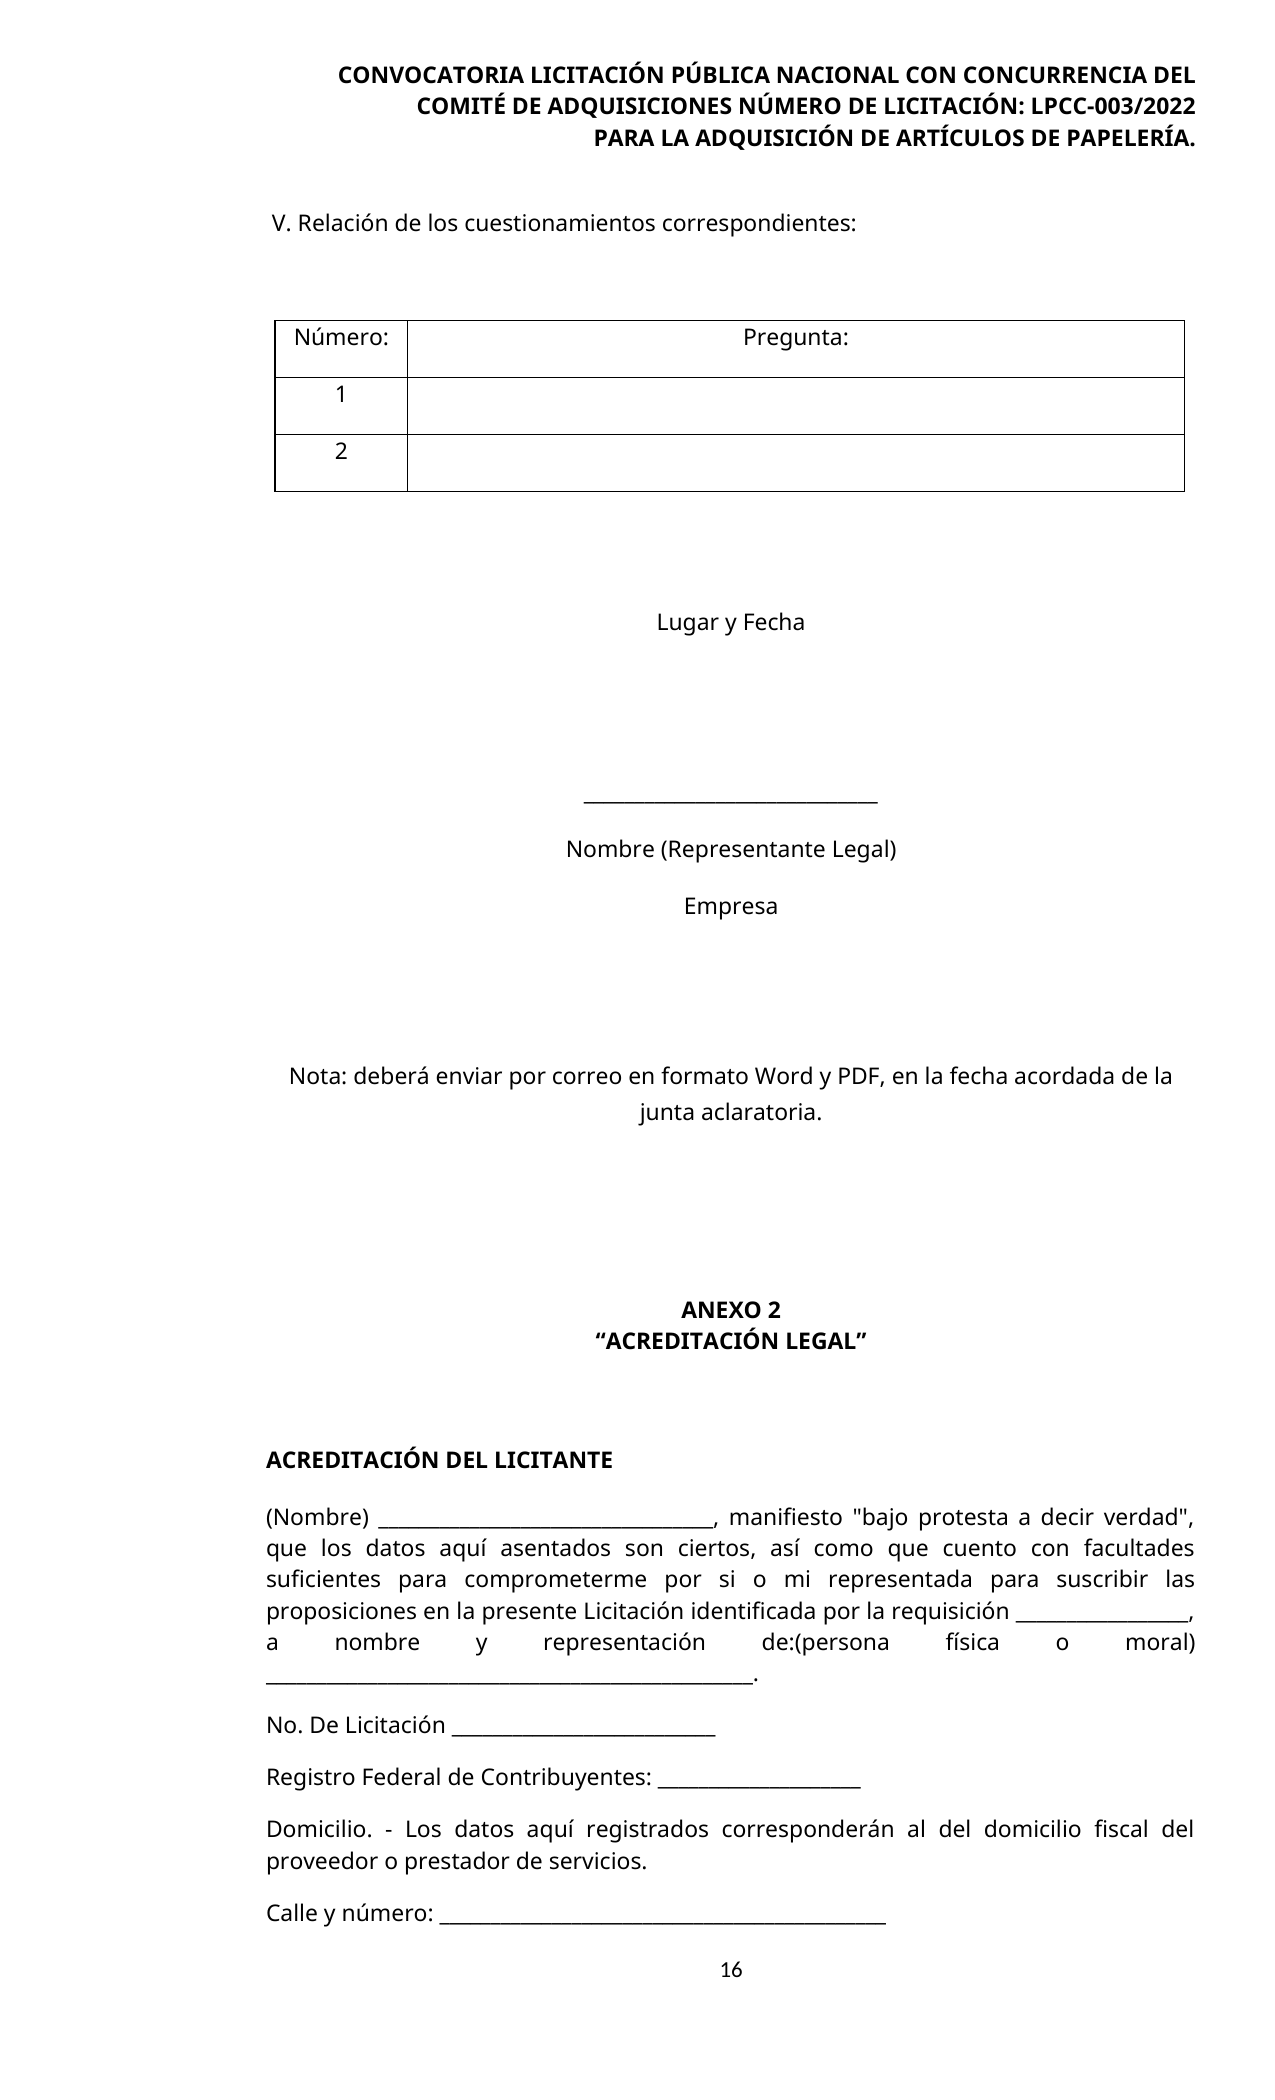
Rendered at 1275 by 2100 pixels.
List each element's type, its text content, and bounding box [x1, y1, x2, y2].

text Domicilio. - Los datos aquí registrados corresponderán al del domicilio fiscal del proveedor o prestador de servicios. [266, 1813, 1196, 1876]
text Lugar y Fecha [266, 606, 1196, 637]
text ACREDITACIÓN DEL LICITANTE [266, 1444, 1196, 1475]
text No. De Licitación __________________________ [266, 1709, 1196, 1740]
text V. Relación de los cuestionamientos correspondientes: [266, 207, 1196, 238]
text (Nombre) _________________________________, manifiesto "bajo protesta a decir verdad", que los datos aquí asentados son ciertos, así como que cuento con facultades suficientes para comprometerme por si o mi representada para suscribir las proposiciones en la presente Licitación identificada por la requisición _________________, a nombre y representación de:(persona física o moral) ________________________________________________. [266, 1501, 1196, 1688]
text Empresa [266, 890, 1196, 921]
table_cell [408, 435, 1184, 491]
text Calle y número: ____________________________________________ [266, 1897, 1196, 1928]
table_cell 2 [276, 435, 407, 491]
table_cell [408, 378, 1184, 434]
text “ACREDITACIÓN LEGAL” [266, 1325, 1196, 1356]
text Nombre (Representante Legal) [266, 833, 1196, 864]
text _____________________________ [266, 776, 1196, 807]
text Registro Federal de Contribuyentes: ____________________ [266, 1761, 1196, 1792]
text Nota: deberá enviar por correo en formato Word y PDF, en la fecha acordada de la junta aclaratoria. [266, 1060, 1196, 1127]
table_cell 1 [276, 378, 407, 434]
table_header Pregunta: [408, 321, 1184, 377]
table_header Número: [276, 321, 407, 377]
text ANEXO 2 [266, 1293, 1196, 1325]
